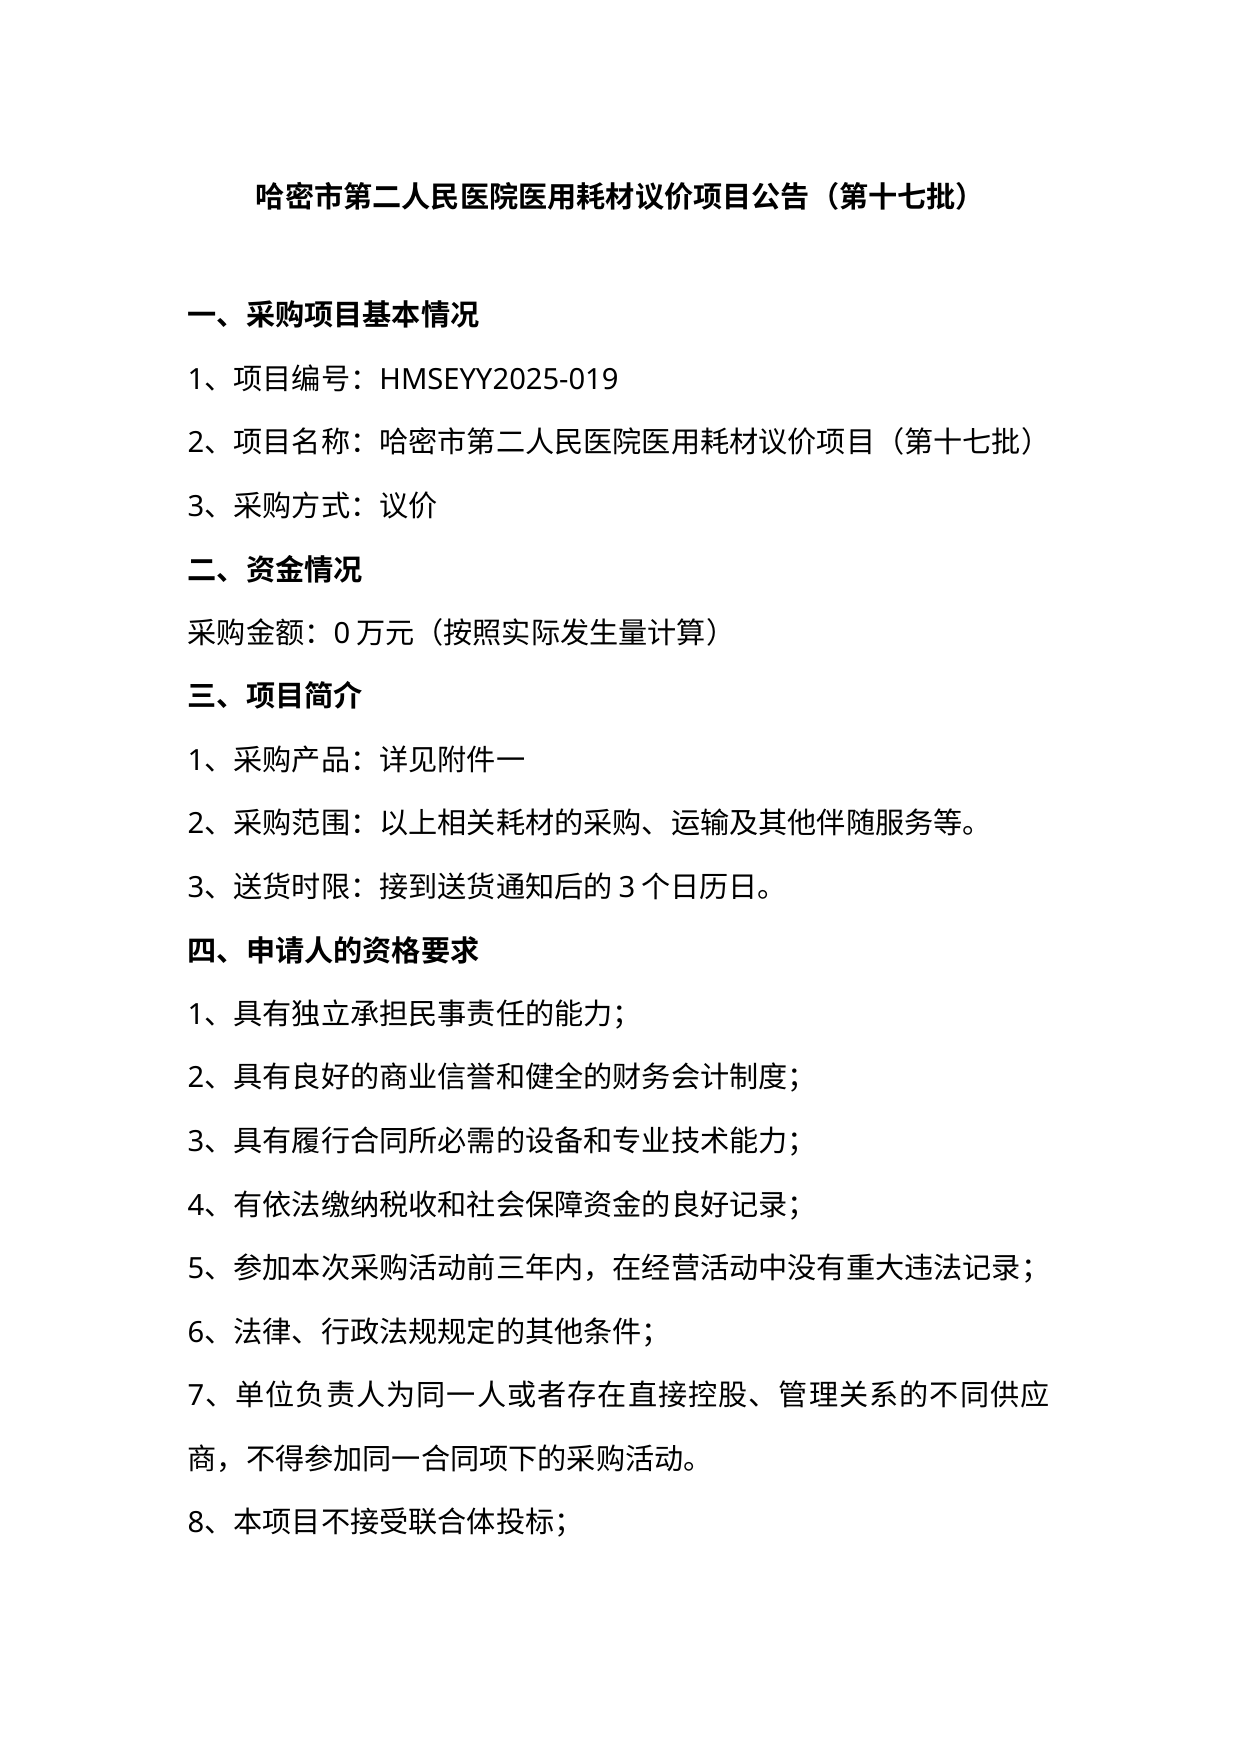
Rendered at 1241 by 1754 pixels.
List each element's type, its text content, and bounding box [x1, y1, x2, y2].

list 6、法律、行政法规规定的其他条件； [187, 1308, 1053, 1351]
list 3、具有履行合同所必需的设备和专业技术能力； [187, 1118, 1053, 1160]
subtitle 二、资金情况 [187, 546, 1053, 588]
subtitle 1、项目编号：HMSEYY2025-019 [187, 355, 1053, 398]
subtitle 项目简介 [187, 673, 1053, 715]
text 3、送货时限：接到送货通知后的3个日历日。 [187, 863, 1053, 906]
list 2、采购范围：以上相关耗材的采购、运输及其他伴随服务等。 [187, 800, 1053, 842]
list 2、具有良好的商业信誉和健全的财务会计制度； [187, 1054, 1053, 1096]
text 哈密市第二人民医院医用耗材议价项目公告（第十七批） [187, 162, 1053, 227]
text 7、单位负责人为同一人或者存在直接控股、管理关系的不同供应商，不得参加同一合同项下的采购活动。 [187, 1372, 1053, 1478]
subtitle 2、项目名称：哈密市第二人民医院医用耗材议价项目（第十七批） [187, 419, 1053, 461]
list 1、采购产品：详见附件一 [187, 736, 1053, 779]
list 8、本项目不接受联合体投标； [187, 1499, 1053, 1541]
list 5、参加本次采购活动前三年内，在经营活动中没有重大违法记录； [187, 1245, 1053, 1287]
text 采购金额：0万元（按照实际发生量计算） [187, 609, 1053, 652]
list 一、采购项目基本情况 [187, 292, 1053, 334]
text 3、采购方式：议价 [187, 482, 1053, 525]
list 四、申请人的资格要求 [187, 927, 1053, 969]
list 1、具有独立承担民事责任的能力； [187, 991, 1053, 1033]
list 4、有依法缴纳税收和社会保障资金的良好记录； [187, 1181, 1053, 1223]
